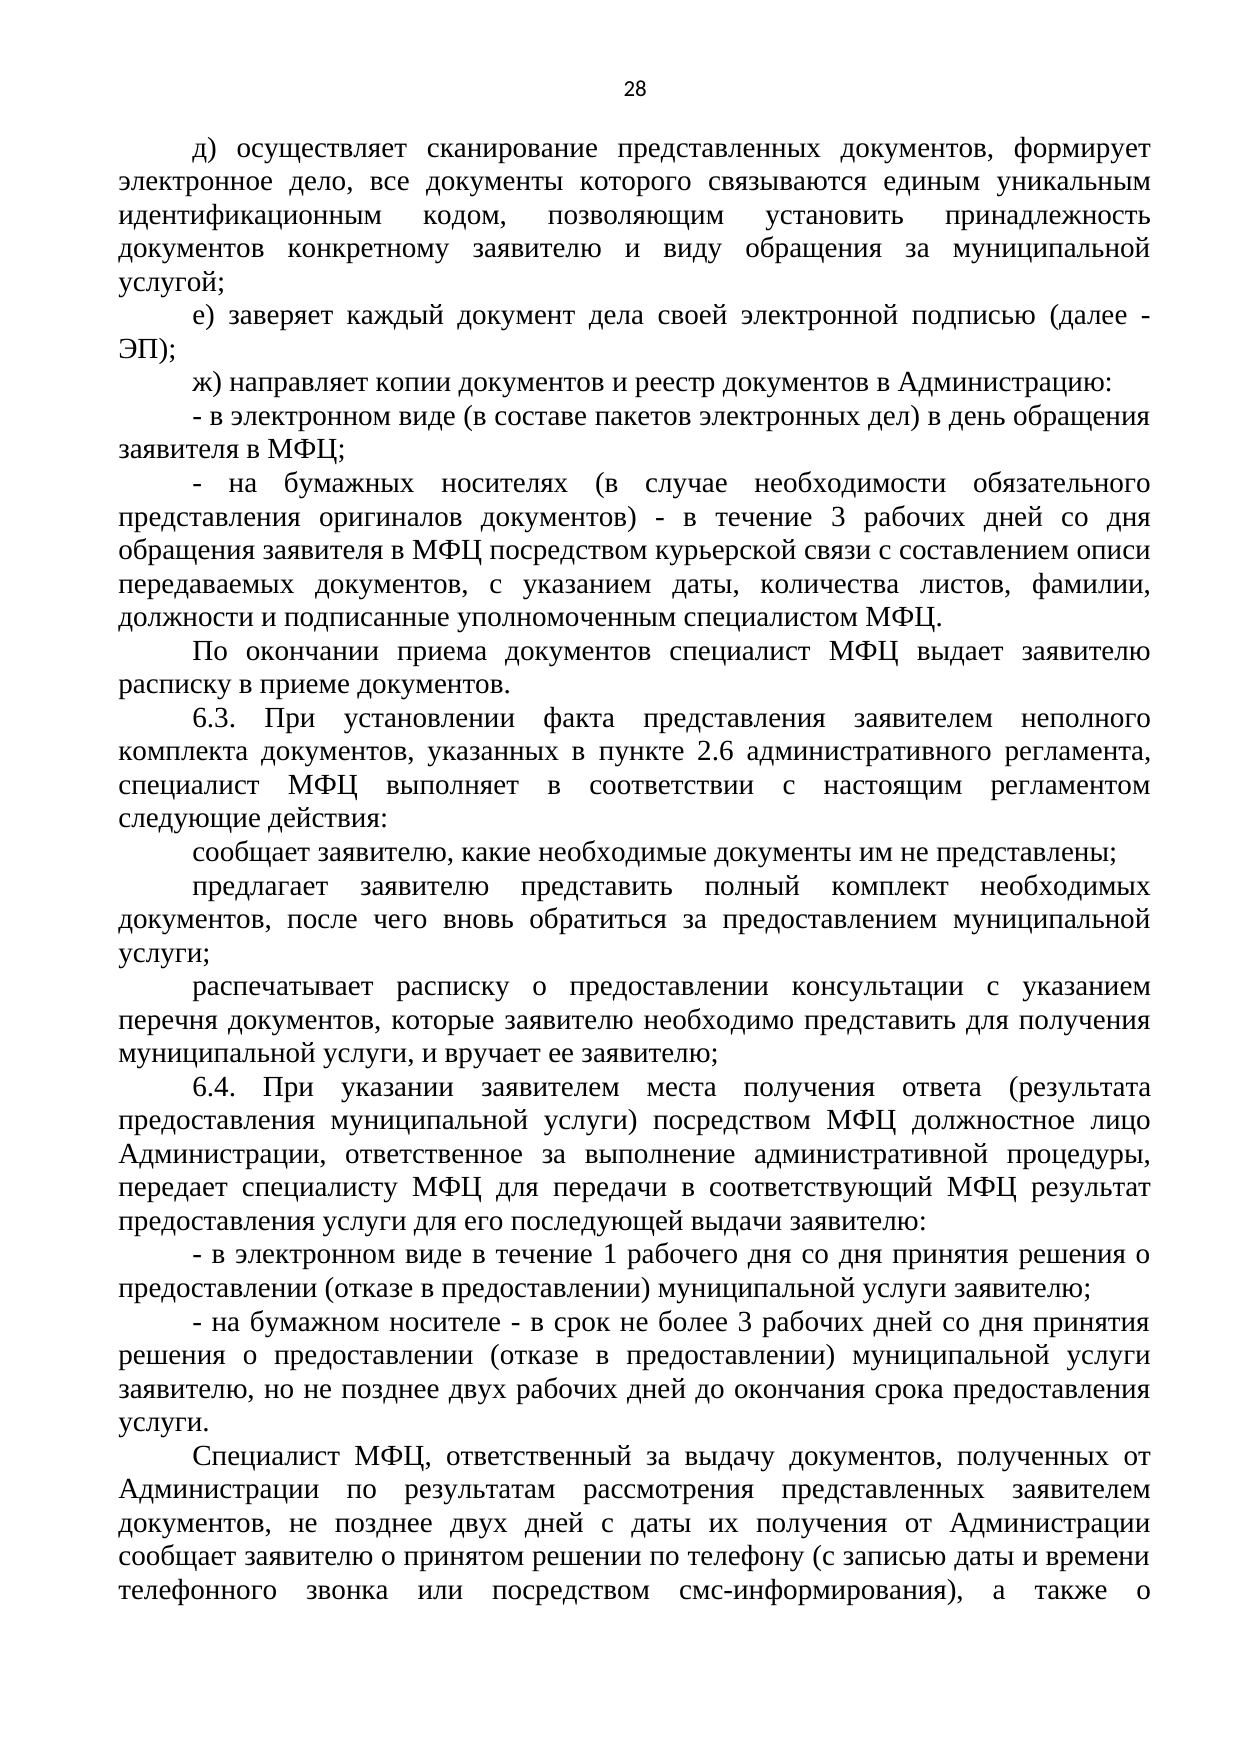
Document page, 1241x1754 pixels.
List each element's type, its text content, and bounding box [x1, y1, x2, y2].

text - на бумажных носителях (в случае необходимости обязательного представления оригиналов документов) - в течение 3 рабочих дней со дня обращения заявителя в МФЦ посредством курьерской связи с составлением описи передаваемых документов, с указанием даты, количества листов, фамилии, должности и подписанные уполномоченным специалистом МФЦ. [118, 465, 1152, 633]
text 6.3. При установлении факта представления заявителем неполного комплекта документов, указанных в пункте 2.6 административного регламента, специалист МФЦ выполняет в соответствии с настоящим регламентом следующие действия: [118, 700, 1152, 834]
text предлагает заявителю представить полный комплект необходимых документов, после чего вновь обратиться за предоставлением муниципальной услуги; [118, 868, 1152, 968]
text По окончании приема документов специалист МФЦ выдает заявителю расписку в приеме документов. [118, 633, 1152, 700]
text д) осуществляет сканирование представленных документов, формирует электронное дело, все документы которого связываются единым уникальным идентификационным кодом, позволяющим установить принадлежность документов конкретному заявителю и виду обращения за муниципальной услугой; [118, 130, 1152, 297]
text - в электронном виде в течение 1 рабочего дня со дня принятия решения о предоставлении (отказе в предоставлении) муниципальной услуги заявителю; [118, 1237, 1152, 1304]
text - на бумажном носителе - в срок не более 3 рабочих дней со дня принятия решения о предоставлении (отказе в предоставлении) муниципальной услуги заявителю, но не позднее двух рабочих дней до окончания срока предоставления услуги. [118, 1304, 1152, 1438]
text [118, 1438, 1152, 1606]
text распечатывает расписку о предоставлении консультации с указанием перечня документов, которые заявителю необходимо представить для получения муниципальной услуги, и вручает ее заявителю; [118, 968, 1152, 1069]
text - в электронном виде (в составе пакетов электронных дел) в день обращения заявителя в МФЦ; [118, 398, 1152, 465]
text е) заверяет каждый документ дела своей электронной подписью (далее - ЭП); [118, 297, 1152, 364]
text сообщает заявителю, какие необходимые документы им не представлены; [118, 834, 1152, 868]
text 6.4. При указании заявителем места получения ответа (результата предоставления муниципальной услуги) посредством МФЦ должностное лицо Администрации, ответственное за выполнение административной процедуры, передает специалисту МФЦ для передачи в соответствующий МФЦ результат предоставления услуги для его последующей выдачи заявителю: [118, 1069, 1152, 1237]
text ж) направляет копии документов и реестр документов в Администрацию: [118, 364, 1152, 398]
